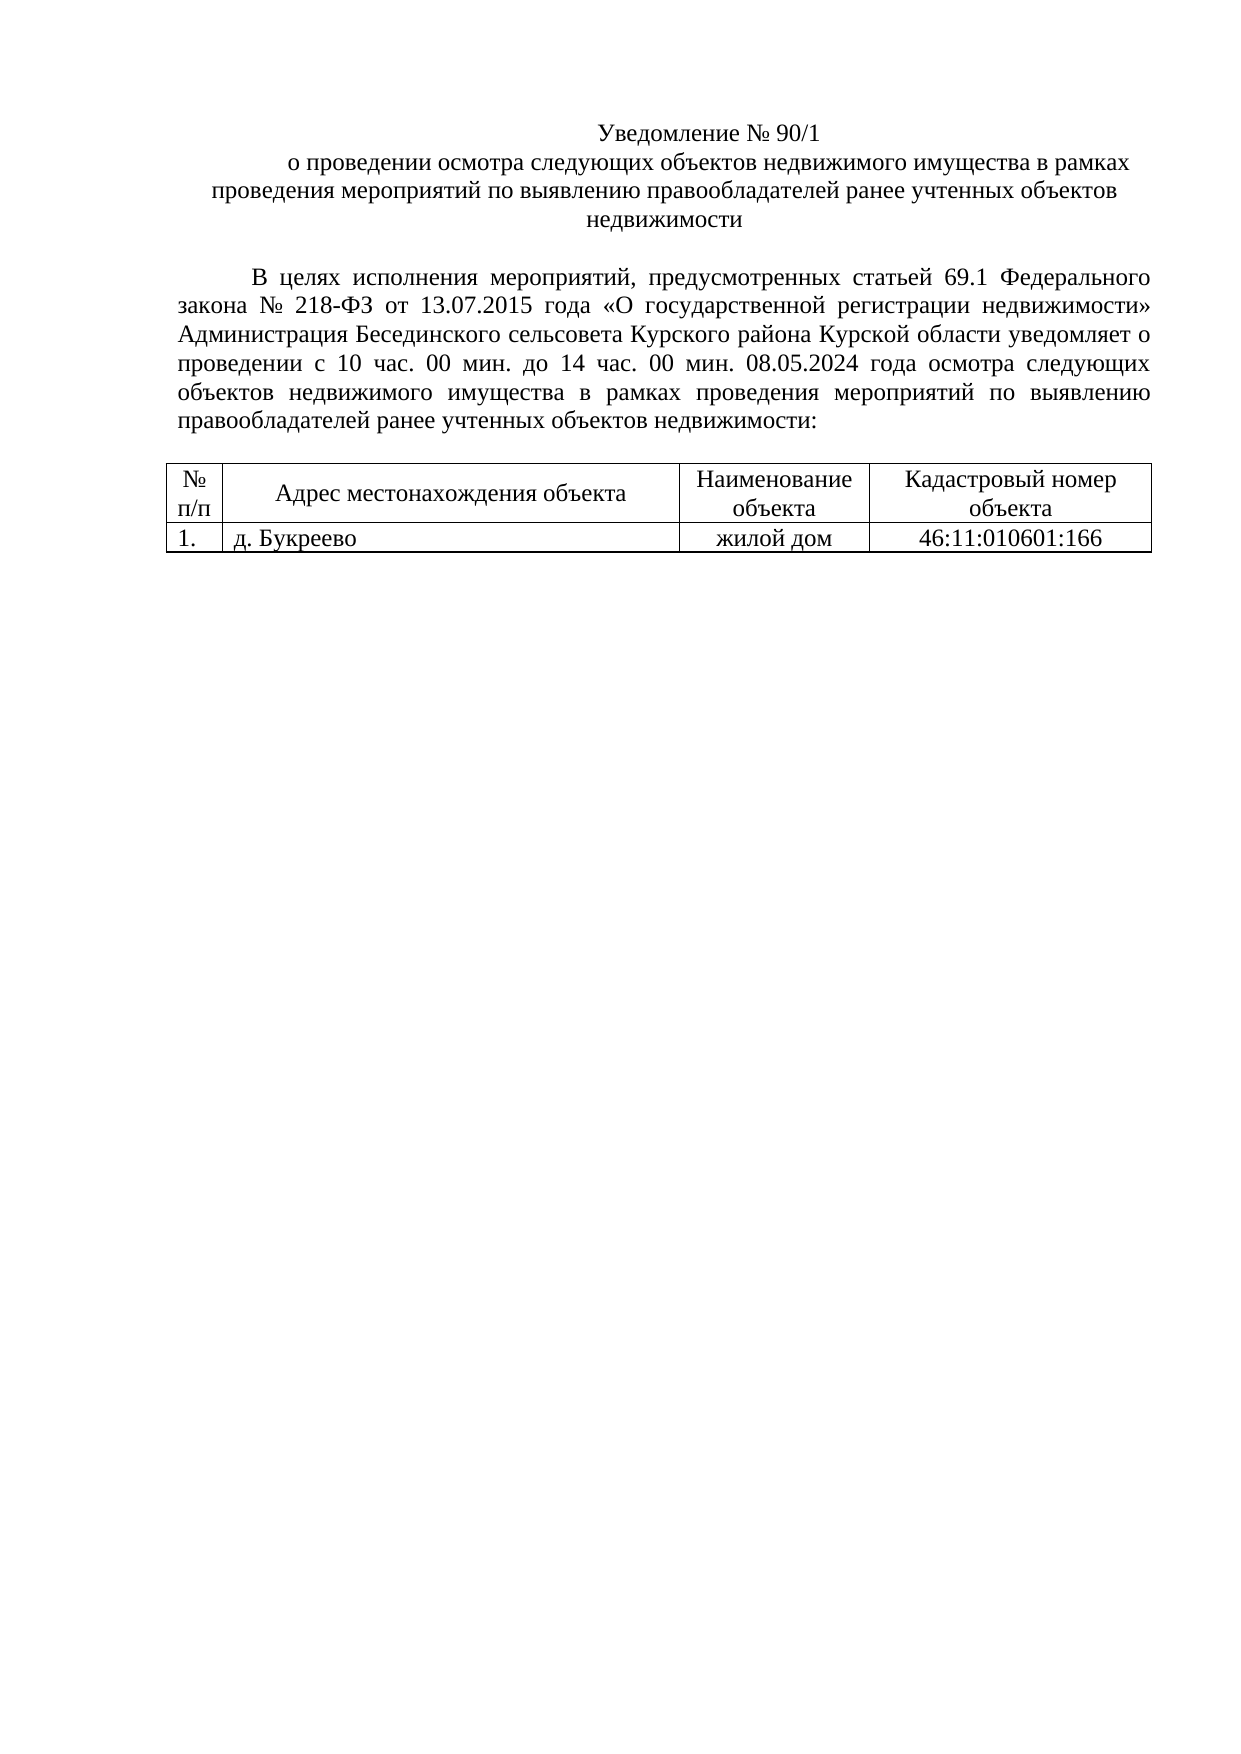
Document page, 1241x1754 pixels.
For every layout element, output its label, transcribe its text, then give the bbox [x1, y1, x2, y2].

text В целях исполнения мероприятий, предусмотренных статьей 69.1 Федерального закона № 218-ФЗ от 13.07.2015 года «О государственной регистрации недвижимости» Администрация Бесединского сельсовета Курского района Курской области уведомляет о проведении с 10 час. 00 мин. до 14 час. 00 мин. 08.05.2024 года осмотра следующих объектов недвижимого имущества в рамках проведения мероприятий по выявлению правообладателей ранее учтенных объектов недвижимости: [177, 262, 1152, 434]
table_header Наименование объекта [680, 464, 869, 522]
table_header № п/п [167, 464, 222, 522]
table_cell 1. [167, 523, 222, 551]
table_cell жилой дом [680, 523, 869, 551]
table_header Адрес местонахождения объекта [223, 464, 679, 522]
table_header Кадастровый номер объекта [870, 464, 1151, 522]
table_cell 46:11:010601:166 [870, 523, 1151, 551]
text Уведомление № 90/1 [177, 118, 1152, 147]
text о проведении осмотра следующих объектов недвижимого имущества в рамках проведения мероприятий по выявлению правообладателей ранее учтенных объектов недвижимости [177, 147, 1152, 233]
table_cell д. Букреево [223, 523, 679, 551]
